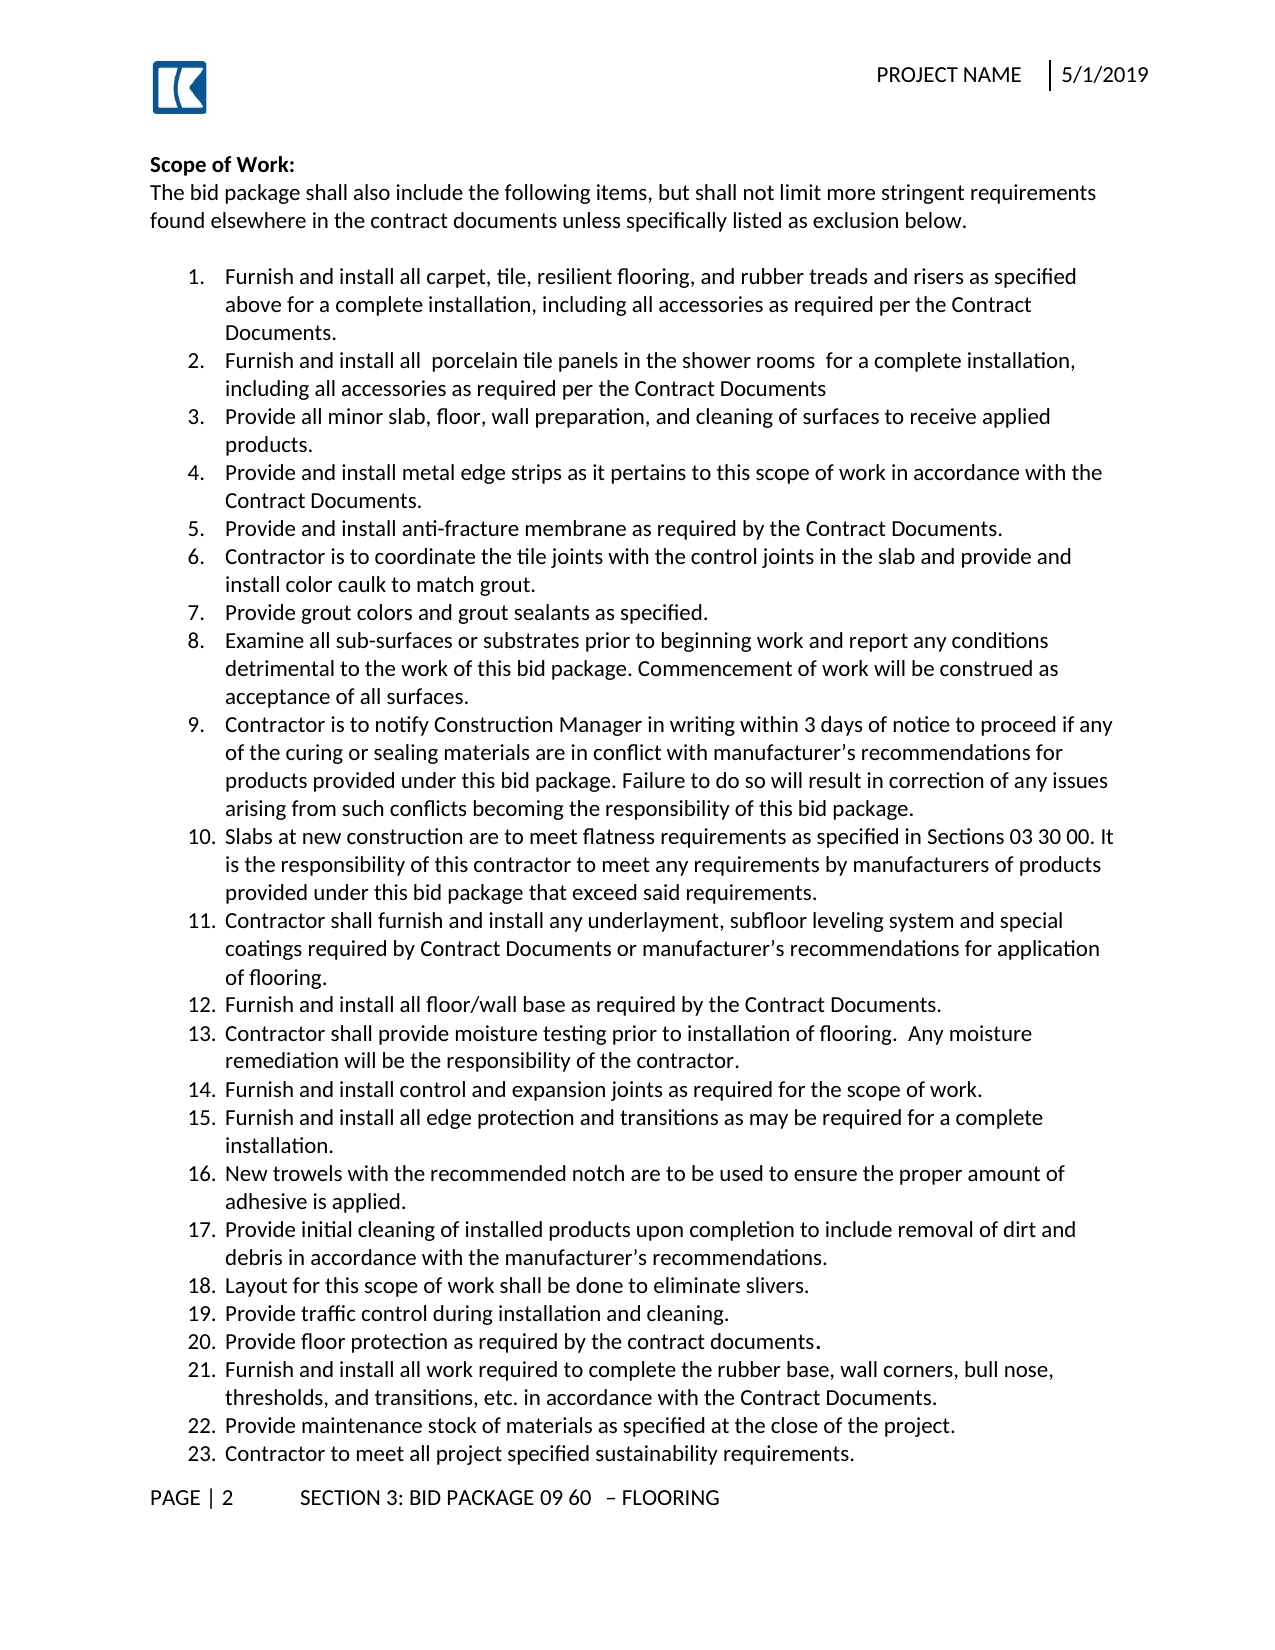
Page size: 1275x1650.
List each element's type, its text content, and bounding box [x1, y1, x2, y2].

list Contractor is to notify Construction Manager in writing within 3 days of notice to proceed if any of the curing or sealing materials are in conflict with manufacturer’s recommendations for products provided under this bid package. Failure to do so will result in correction of any issues arising from such conflicts becoming the responsibility of this bid package. [187, 710, 1125, 822]
list Furnish and install control and expansion joints as required for the scope of work. [187, 1075, 1125, 1103]
list Contractor is to coordinate the tile joints with the control joints in the slab and provide and install color caulk to match grout. [187, 542, 1125, 598]
list Furnish and install all floor/wall base as required by the Contract Documents. [187, 991, 1125, 1019]
list Contractor to meet all project specified sustainability requirements. [187, 1439, 1125, 1467]
list Provide and install metal edge strips as it pertains to this scope of work in accordance with the Contract Documents. [187, 458, 1125, 514]
list Furnish and install all carpet, tile, resilient flooring, and rubber treads and risers as specified above for a complete installation, including all accessories as required per the Contract Documents. [187, 262, 1125, 346]
list Slabs at new construction are to meet flatness requirements as specified in Sections 03 30 00. It is the responsibility of this contractor to meet any requirements by manufacturers of products provided under this bid package that exceed said requirements. [187, 822, 1125, 907]
list New trowels with the recommended notch are to be used to ensure the proper amount of adhesive is applied. [187, 1159, 1125, 1215]
list Provide maintenance stock of materials as specified at the close of the project. [187, 1411, 1125, 1439]
list Examine all sub-surfaces or substrates prior to beginning work and report any conditions detrimental to the work of this bid package. Commencement of work will be construed as acceptance of all surfaces. [187, 626, 1125, 710]
list Layout for this scope of work shall be done to eliminate slivers. [187, 1271, 1125, 1299]
list Provide initial cleaning of installed products upon completion to include removal of dirt and debris in accordance with the manufacturer’s recommendations. [187, 1215, 1125, 1271]
list Furnish and install all edge protection and transitions as may be required for a complete installation. [187, 1103, 1125, 1159]
picture [152, 61, 207, 114]
list Furnish and install all work required to complete the rubber base, wall corners, bull nose, thresholds, and transitions, etc. in accordance with the Contract Documents. [187, 1355, 1125, 1411]
list Contractor shall furnish and install any underlayment, subfloor leveling system and special coatings required by Contract Documents or manufacturer’s recommendations for application of flooring. [187, 907, 1125, 991]
list Furnish and install all porcelain tile panels in the shower rooms for a complete installation, including all accessories as required per the Contract Documents [187, 346, 1125, 402]
list Provide grout colors and grout sealants as specified. [187, 598, 1125, 626]
list Provide all minor slab, floor, wall preparation, and cleaning of surfaces to receive applied products. [187, 402, 1125, 458]
list Provide and install anti-fracture membrane as required by the Contract Documents. [187, 514, 1125, 542]
text Scope of Work: [150, 150, 1125, 178]
list Provide traffic control during installation and cleaning. [187, 1299, 1125, 1327]
list Provide floor protection as required by the contract documents. [187, 1327, 1125, 1355]
list Contractor shall provide moisture testing prior to installation of flooring. Any moisture remediation will be the responsibility of the contractor. [187, 1019, 1125, 1075]
text The bid package shall also include the following items, but shall not limit more stringent requirements found elsewhere in the contract documents unless specifically listed as exclusion below. [150, 178, 1125, 234]
